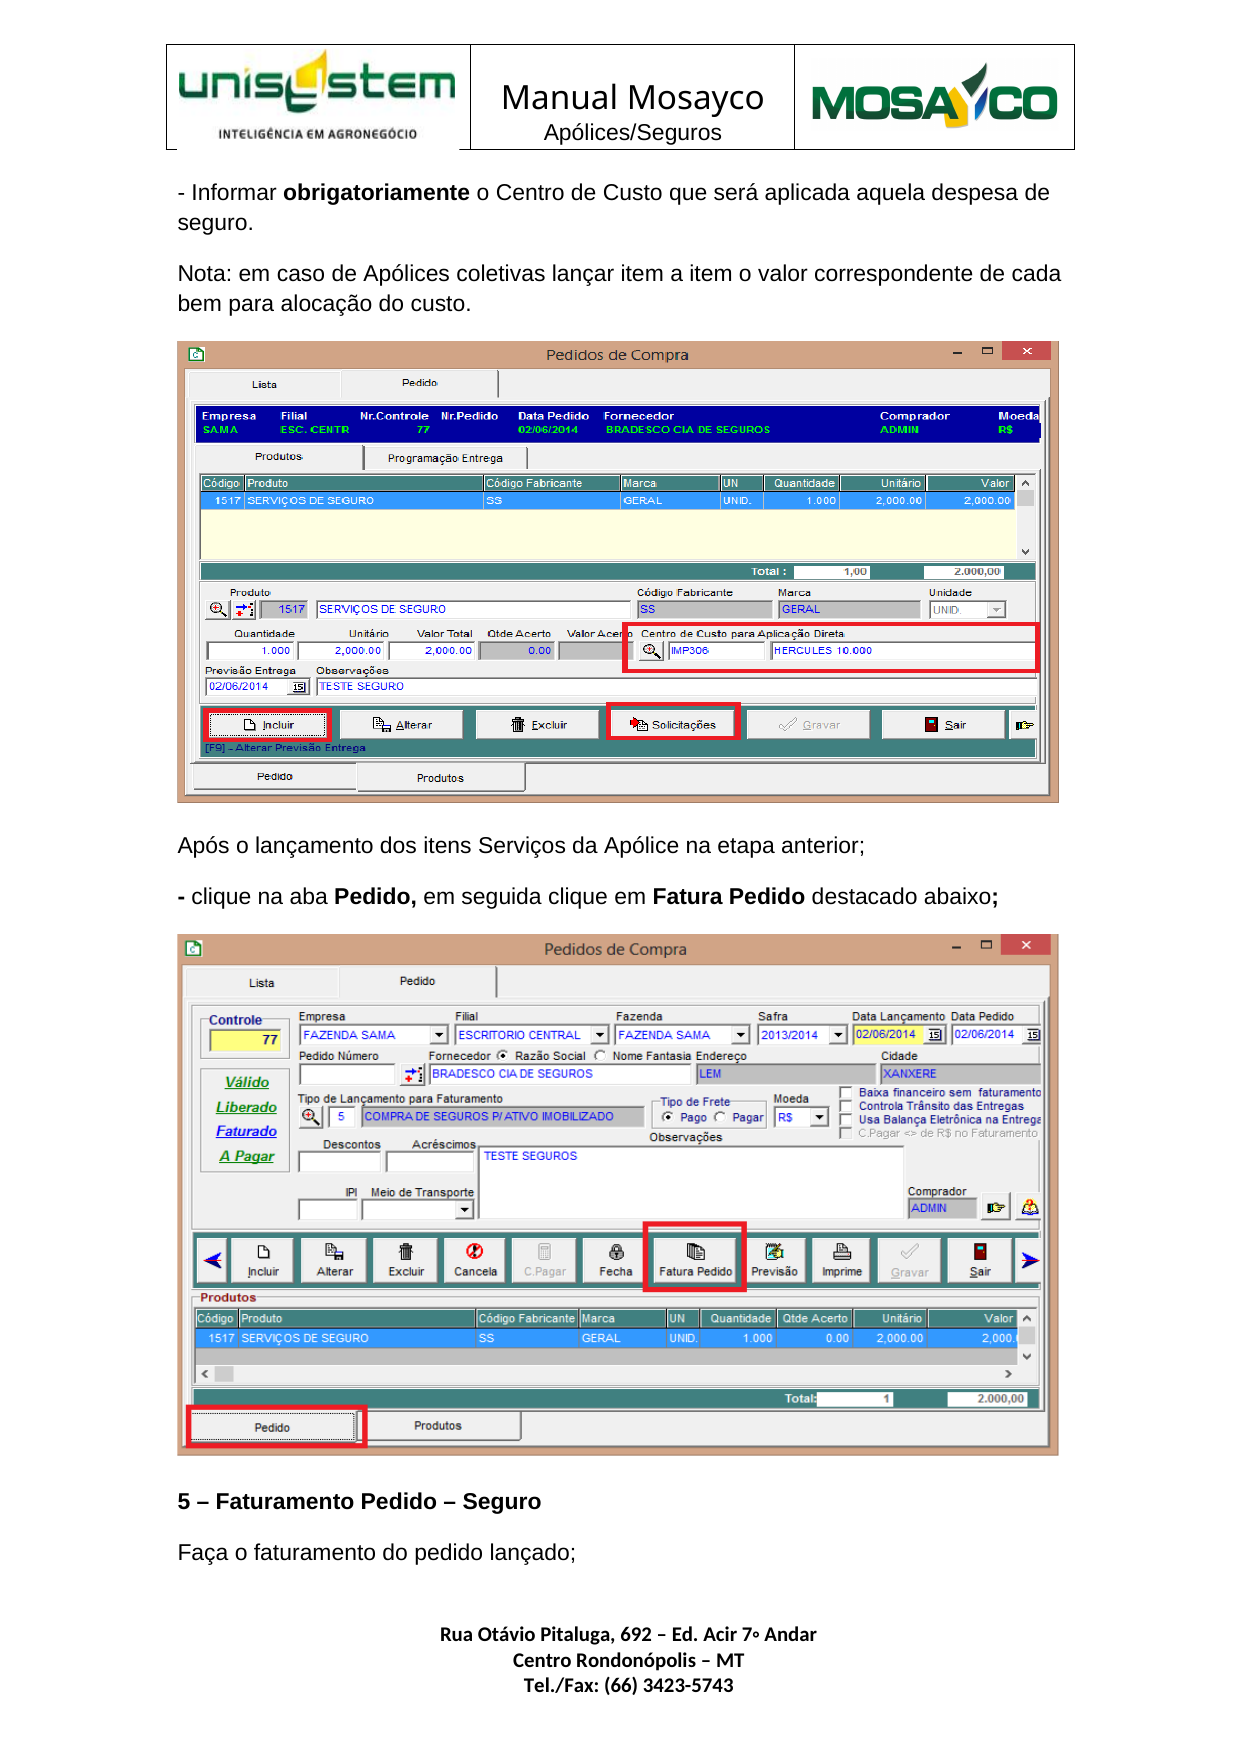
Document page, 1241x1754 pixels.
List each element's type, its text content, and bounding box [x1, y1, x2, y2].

text 5 – Faturamento Pedido – Seguro [177, 1488, 1063, 1514]
picture [177, 934, 1063, 1464]
picture [810, 58, 1059, 131]
text - clique na aba Pedido, em seguida clique em Fatura Pedido destacado abaixo; [177, 883, 1063, 910]
text - Informar obrigatoriamente o Centro de Custo que será aplicada aquela despesa de seguro. [177, 178, 1063, 235]
text Após o lançamento dos itens Serviços da Apólice na etapa anterior; [177, 832, 1063, 859]
picture [177, 45, 460, 150]
text Nota: em caso de Apólices coletivas lançar item a item o valor correspondente de cada bem para alocação do custo. [177, 260, 1063, 316]
text Faça o faturamento do pedido lançado; [177, 1539, 1063, 1566]
picture [177, 341, 1063, 808]
